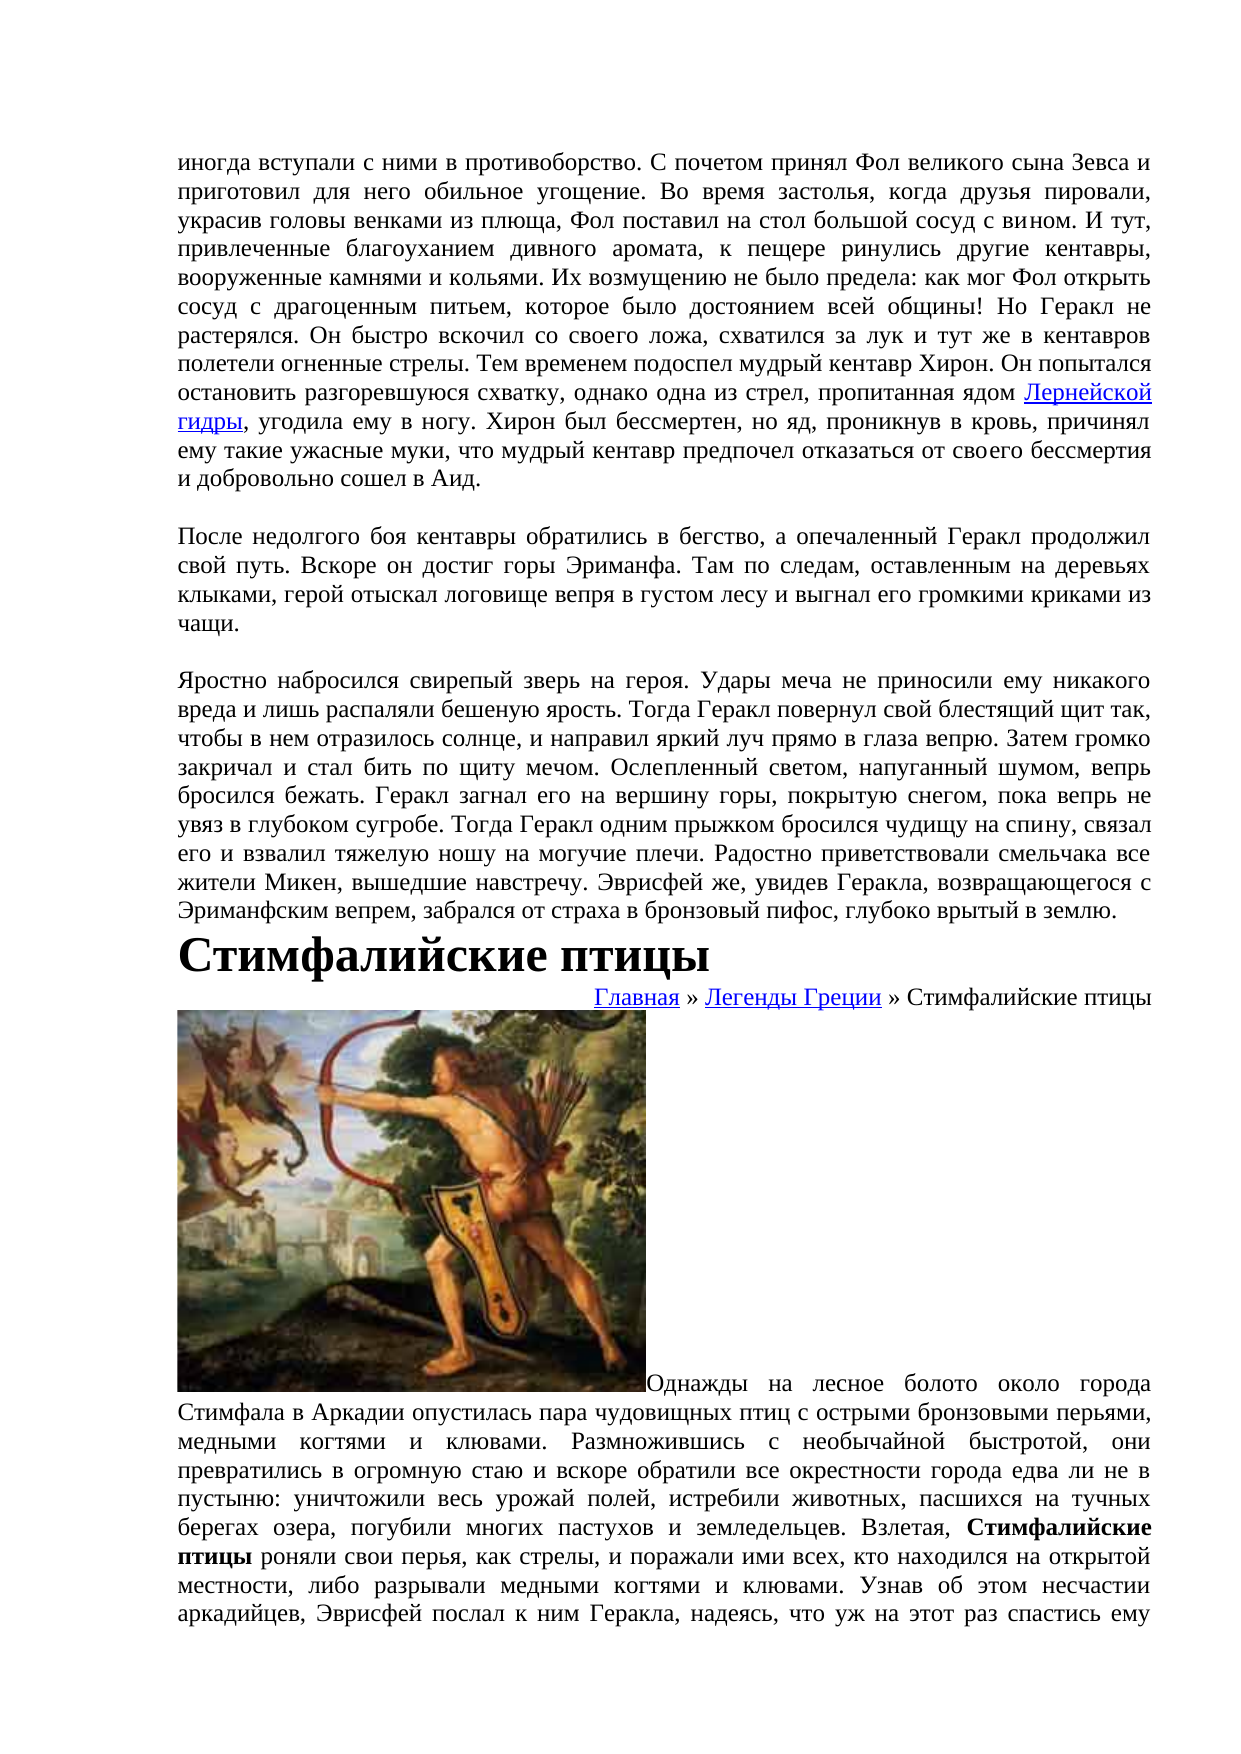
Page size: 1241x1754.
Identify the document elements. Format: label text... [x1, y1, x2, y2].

picture [177, 1010, 646, 1392]
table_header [177, 1011, 1152, 1627]
table_header Стимфалийские птицы [177, 924, 1152, 982]
table_header Главная » Легенды Греции » Стимфалийские птицы [178, 982, 1152, 1011]
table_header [177, 118, 1152, 924]
